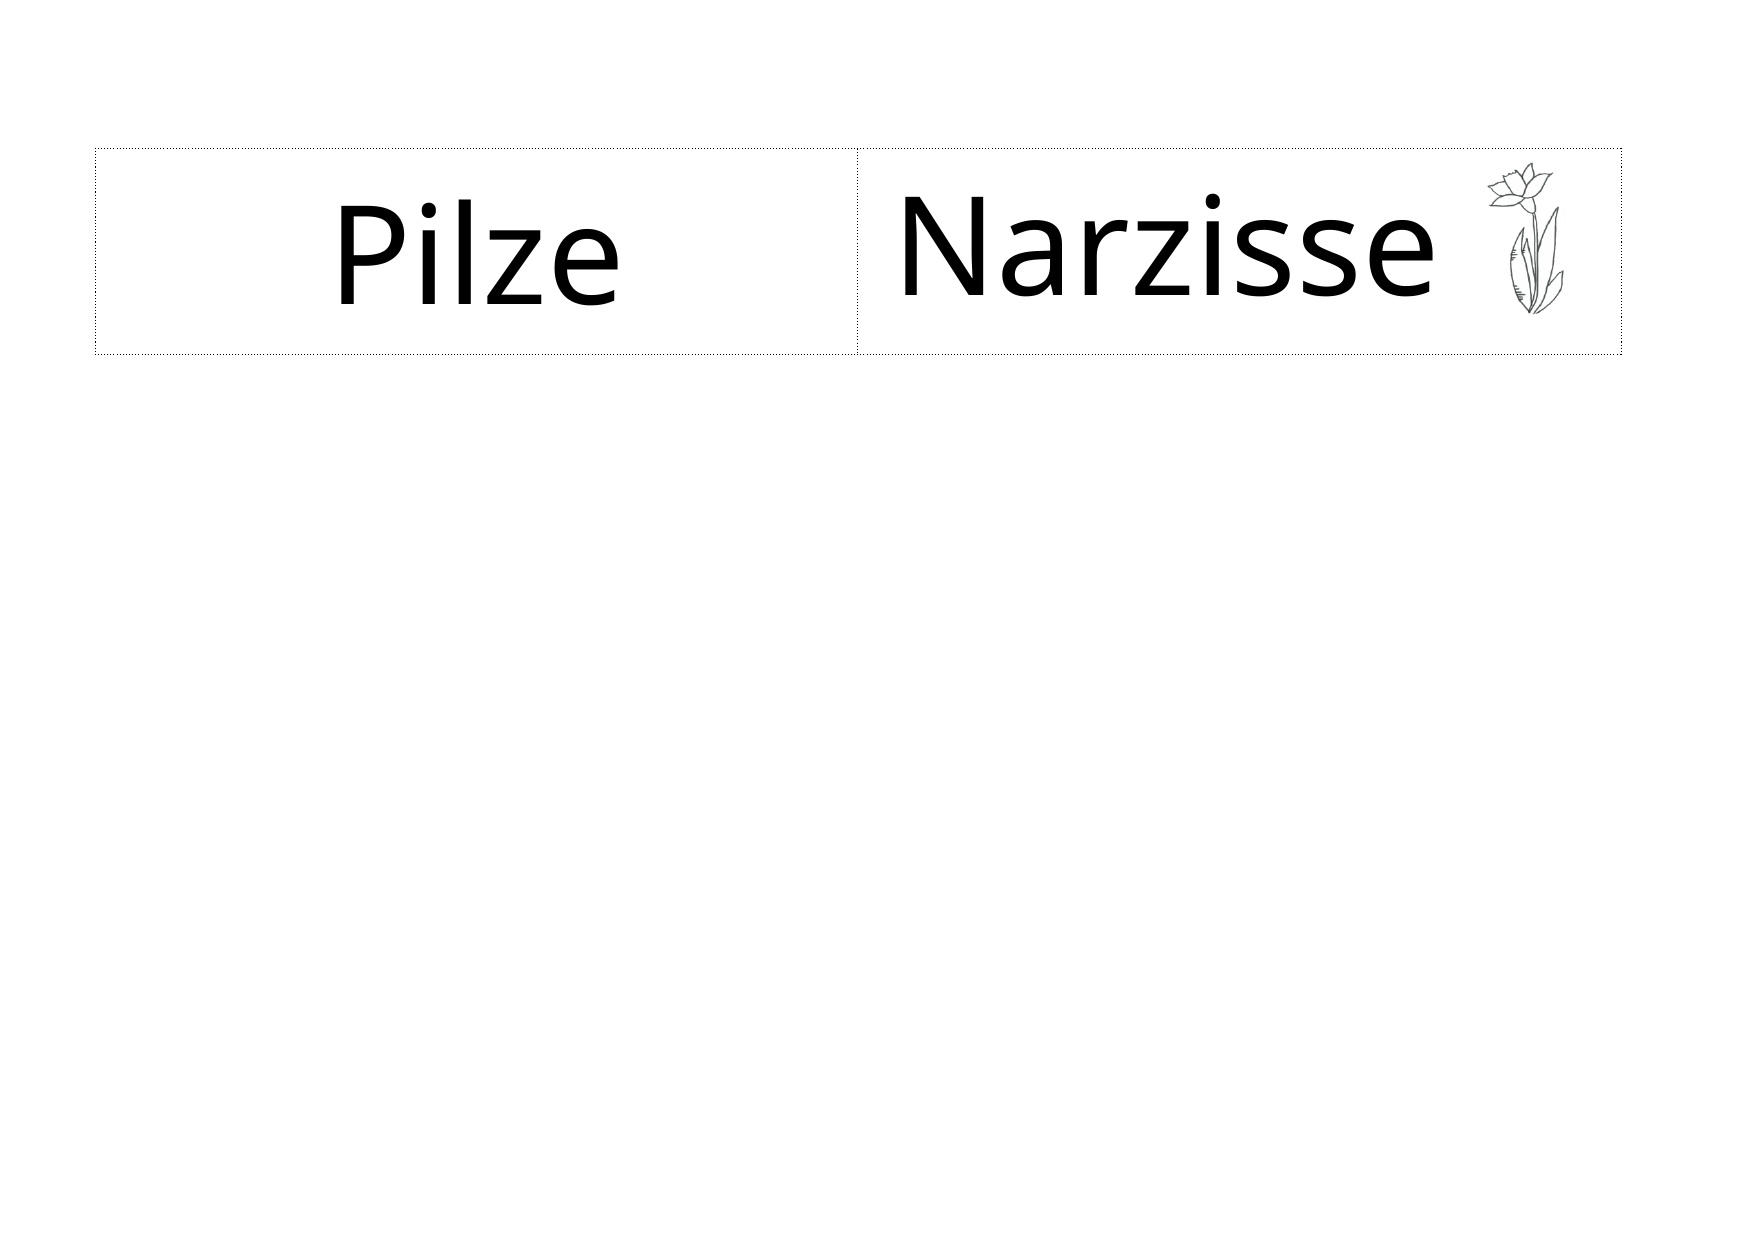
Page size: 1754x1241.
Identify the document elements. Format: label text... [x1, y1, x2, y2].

picture [1479, 154, 1568, 320]
table_cell Narzisse [858, 148, 1621, 353]
table_cell Pilze [95, 148, 858, 353]
